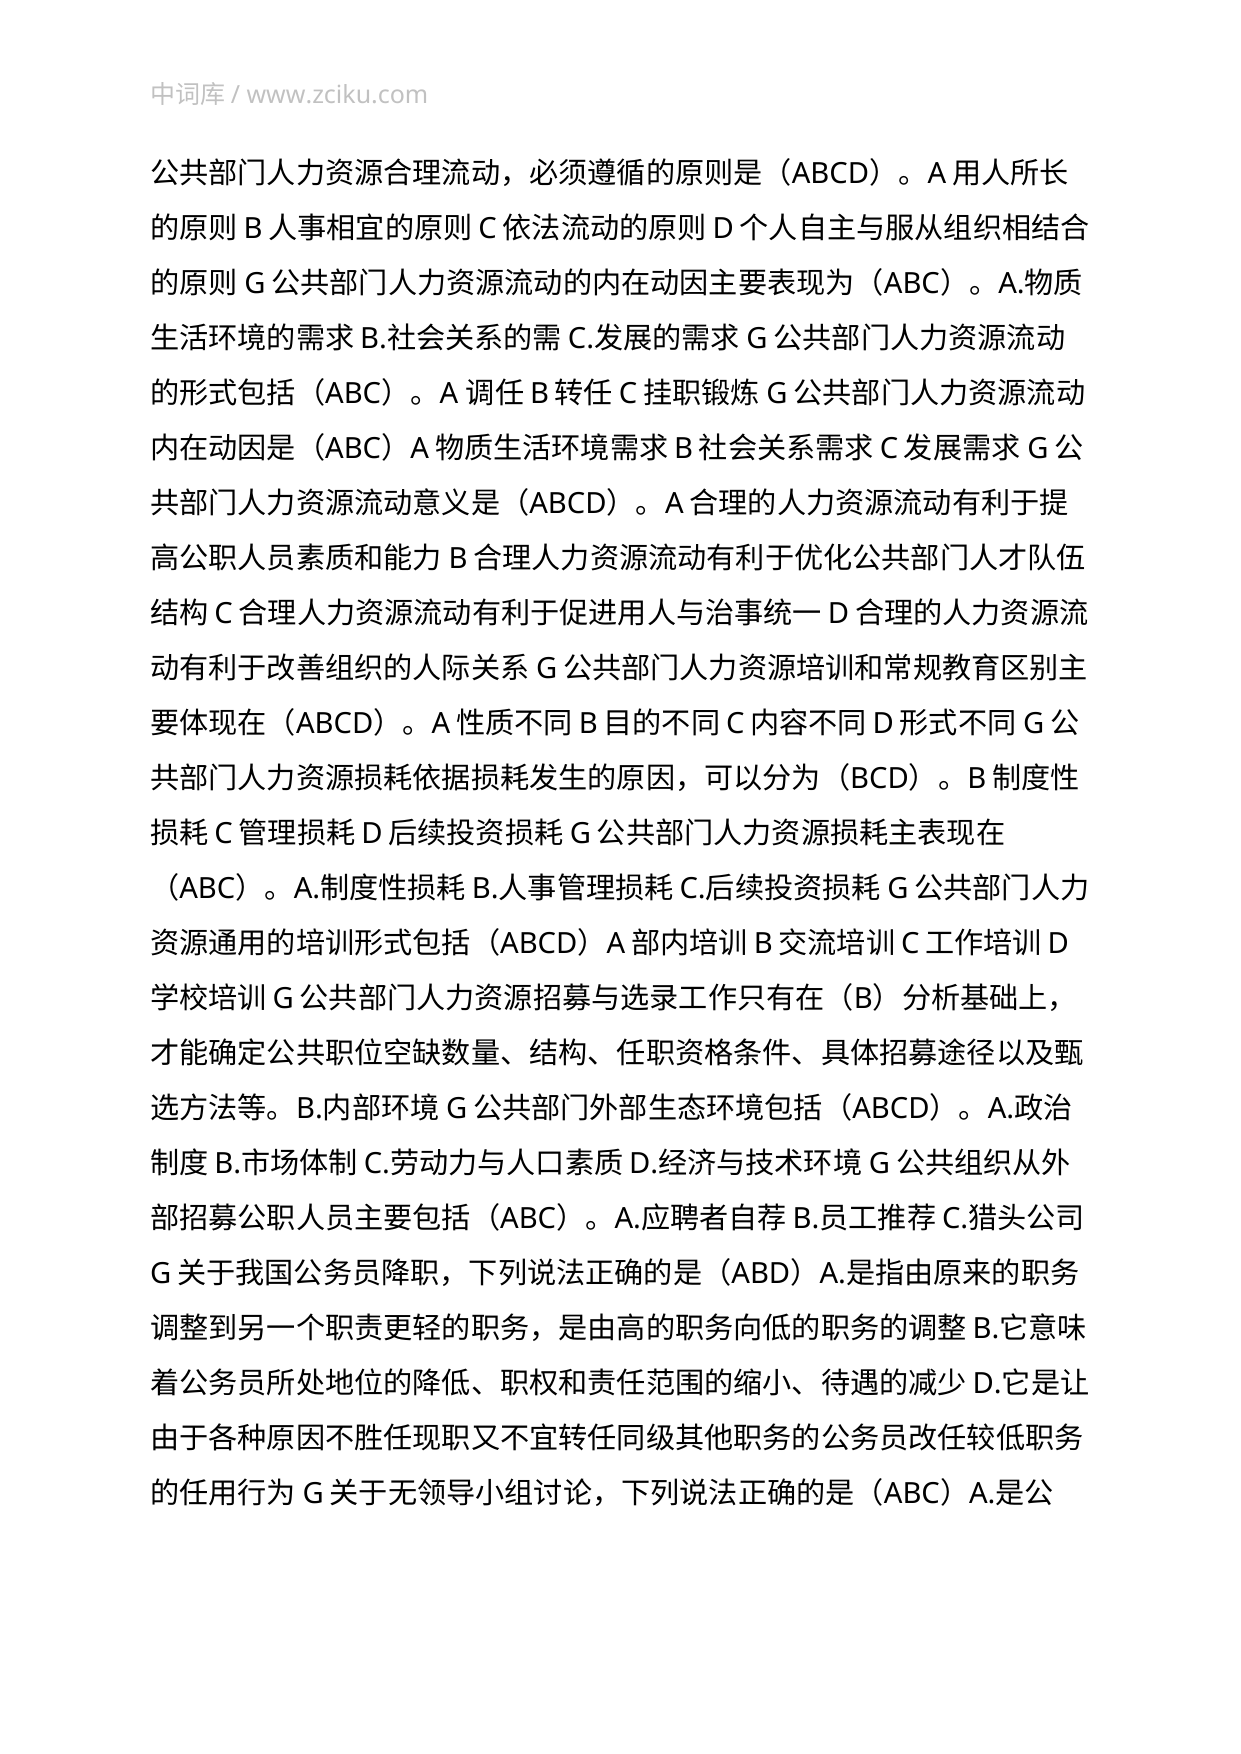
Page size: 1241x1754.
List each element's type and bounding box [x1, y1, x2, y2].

text [150, 150, 1090, 1512]
